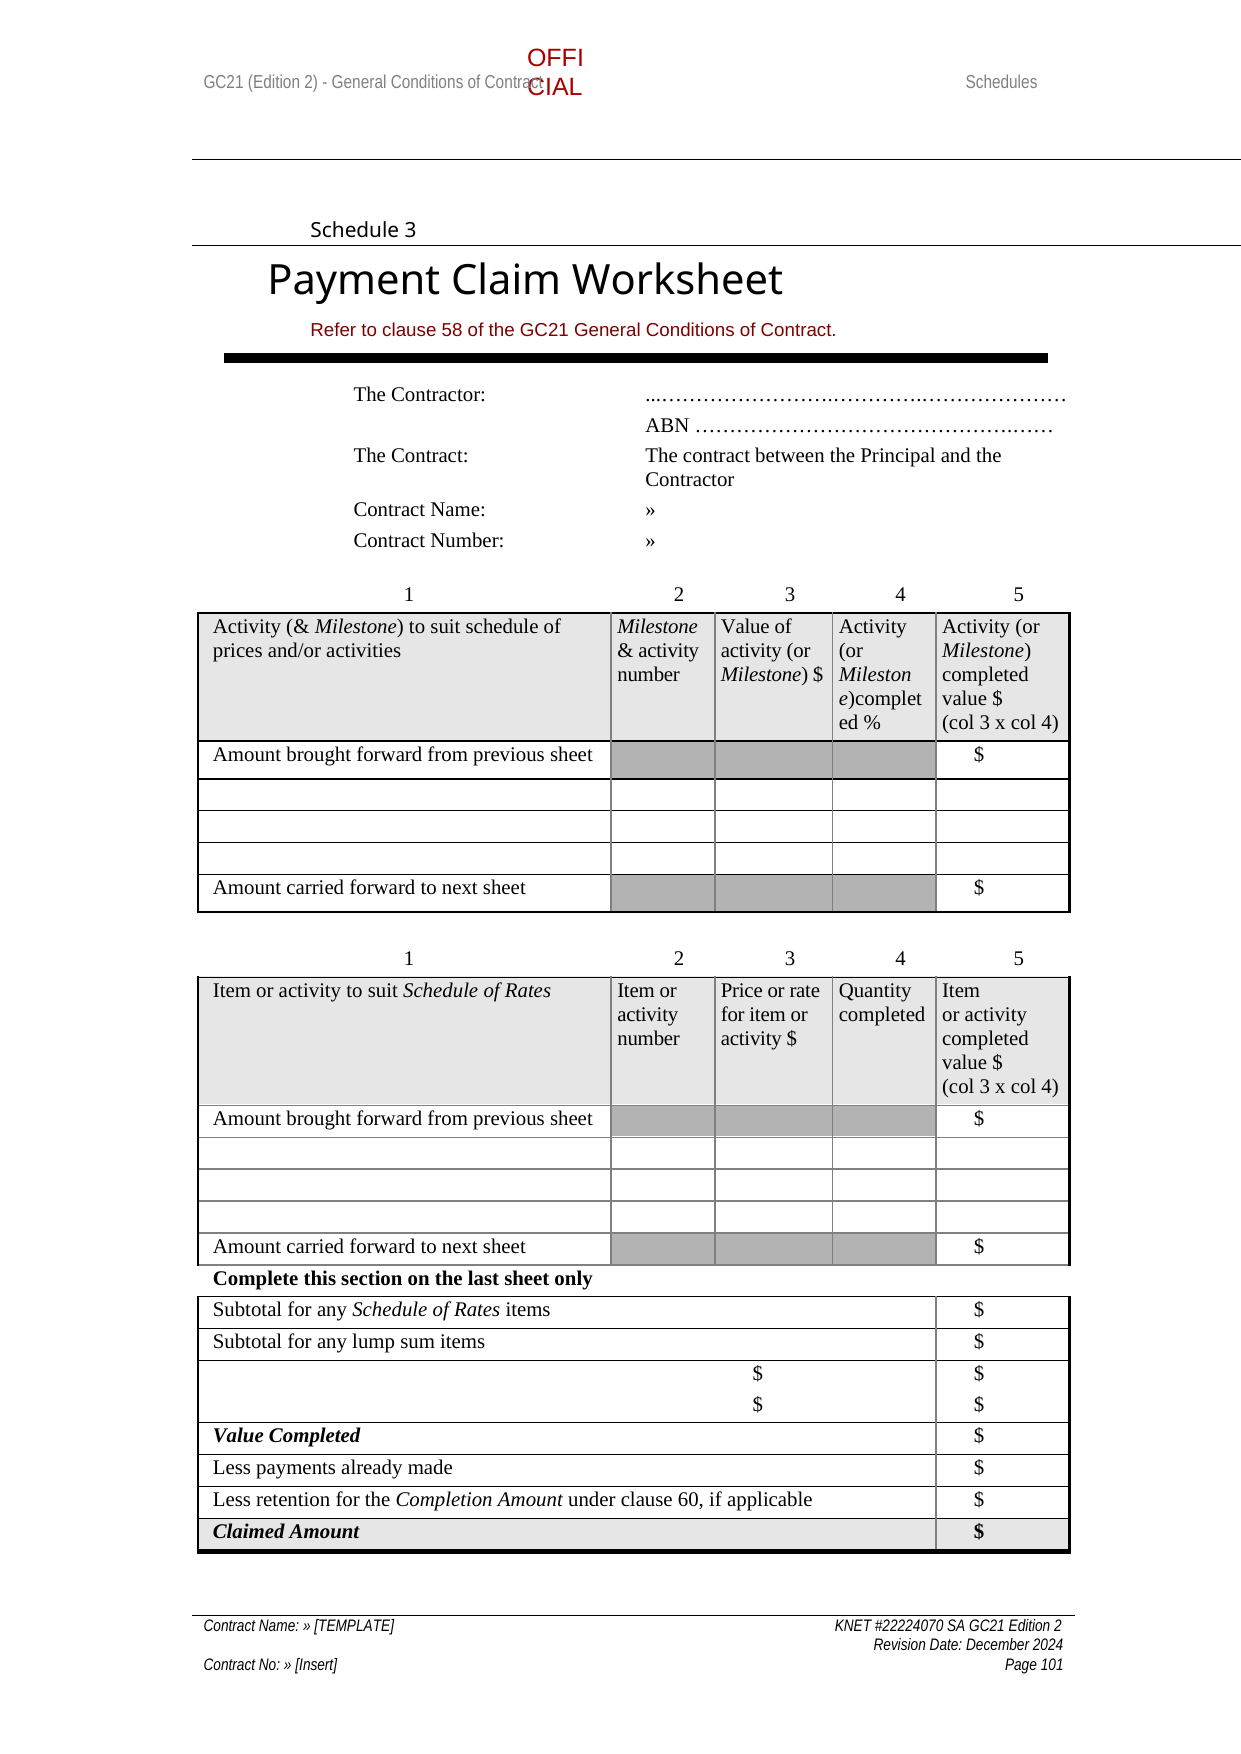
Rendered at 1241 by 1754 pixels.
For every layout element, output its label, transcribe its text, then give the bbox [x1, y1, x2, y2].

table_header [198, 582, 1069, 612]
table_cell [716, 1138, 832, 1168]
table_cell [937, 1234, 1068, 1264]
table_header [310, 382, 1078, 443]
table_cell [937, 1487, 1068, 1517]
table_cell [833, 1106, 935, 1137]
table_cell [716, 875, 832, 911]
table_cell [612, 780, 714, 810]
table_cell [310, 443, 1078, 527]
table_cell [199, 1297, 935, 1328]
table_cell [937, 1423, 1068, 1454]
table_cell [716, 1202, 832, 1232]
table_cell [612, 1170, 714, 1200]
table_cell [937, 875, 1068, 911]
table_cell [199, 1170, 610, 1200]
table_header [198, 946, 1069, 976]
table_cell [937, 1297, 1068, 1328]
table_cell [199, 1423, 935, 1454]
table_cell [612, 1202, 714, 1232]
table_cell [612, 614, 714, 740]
subtitle Schedule 3 [310, 215, 1048, 243]
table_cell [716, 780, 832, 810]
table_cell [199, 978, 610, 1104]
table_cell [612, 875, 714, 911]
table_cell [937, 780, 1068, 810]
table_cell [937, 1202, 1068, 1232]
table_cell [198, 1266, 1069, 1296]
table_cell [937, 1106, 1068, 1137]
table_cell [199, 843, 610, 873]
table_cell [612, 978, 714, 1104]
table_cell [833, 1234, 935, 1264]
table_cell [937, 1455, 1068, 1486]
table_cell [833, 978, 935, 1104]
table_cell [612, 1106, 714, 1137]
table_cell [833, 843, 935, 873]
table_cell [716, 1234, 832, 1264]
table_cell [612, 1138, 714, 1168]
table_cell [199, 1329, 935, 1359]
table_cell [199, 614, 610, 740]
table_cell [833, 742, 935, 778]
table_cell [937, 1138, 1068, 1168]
text Refer to clause 58 of the GC21 General Conditions of Contract. [310, 319, 1048, 341]
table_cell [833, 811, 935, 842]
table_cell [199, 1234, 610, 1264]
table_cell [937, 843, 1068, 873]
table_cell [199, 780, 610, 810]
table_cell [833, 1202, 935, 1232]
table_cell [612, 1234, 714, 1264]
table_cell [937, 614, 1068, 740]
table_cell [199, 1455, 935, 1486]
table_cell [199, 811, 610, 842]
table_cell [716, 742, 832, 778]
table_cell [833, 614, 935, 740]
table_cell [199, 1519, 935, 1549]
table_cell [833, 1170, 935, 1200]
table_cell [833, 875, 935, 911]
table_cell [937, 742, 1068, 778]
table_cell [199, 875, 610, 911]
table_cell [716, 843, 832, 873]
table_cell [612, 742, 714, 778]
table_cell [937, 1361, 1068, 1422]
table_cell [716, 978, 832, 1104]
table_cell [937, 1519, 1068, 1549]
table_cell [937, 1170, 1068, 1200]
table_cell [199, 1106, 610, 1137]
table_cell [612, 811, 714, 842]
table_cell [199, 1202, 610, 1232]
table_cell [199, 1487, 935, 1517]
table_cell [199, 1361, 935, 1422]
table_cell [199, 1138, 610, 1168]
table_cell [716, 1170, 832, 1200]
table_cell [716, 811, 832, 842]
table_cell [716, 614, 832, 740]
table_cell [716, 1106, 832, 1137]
subtitle Payment Claim Worksheet [267, 250, 1048, 307]
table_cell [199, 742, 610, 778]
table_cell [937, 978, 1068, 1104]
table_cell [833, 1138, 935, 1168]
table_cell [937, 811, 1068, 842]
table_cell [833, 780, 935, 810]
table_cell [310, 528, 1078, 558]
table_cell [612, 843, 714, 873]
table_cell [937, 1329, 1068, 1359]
